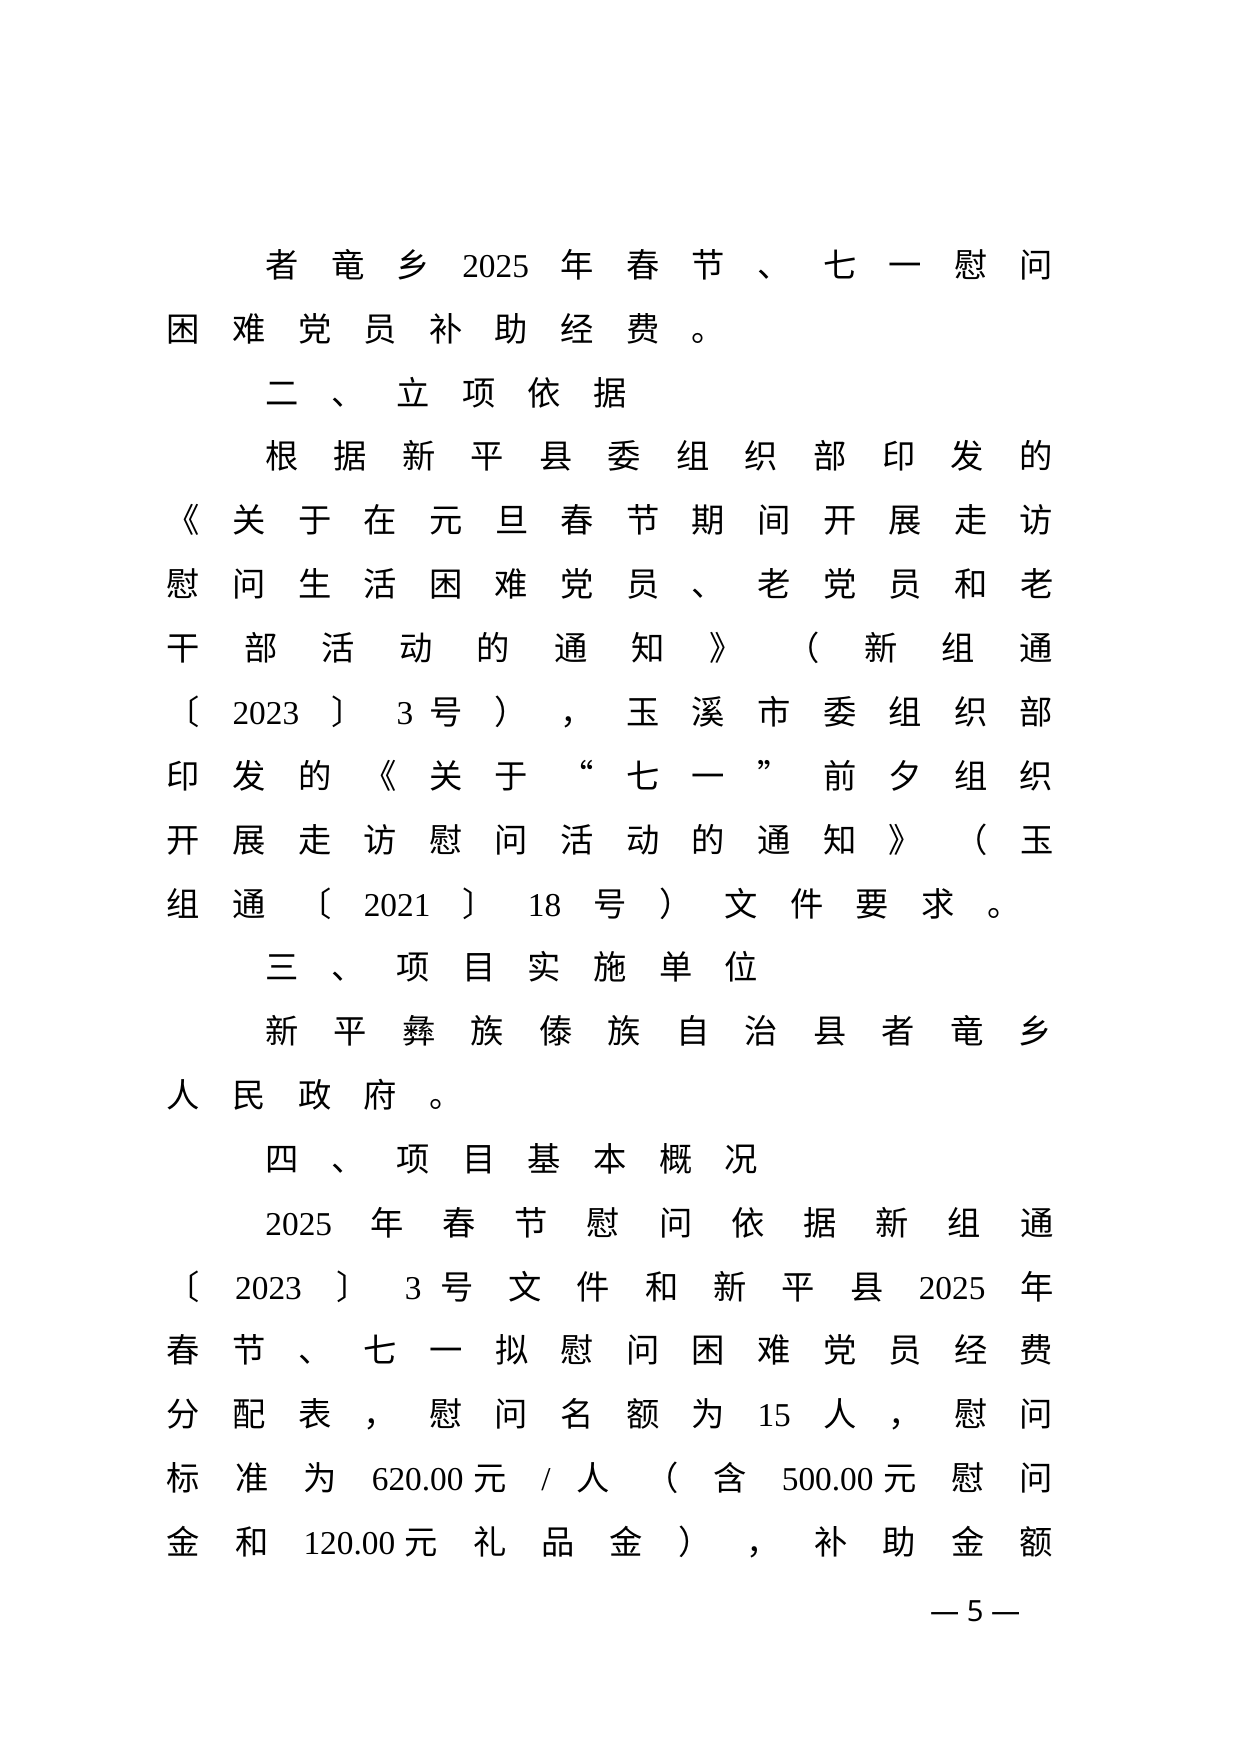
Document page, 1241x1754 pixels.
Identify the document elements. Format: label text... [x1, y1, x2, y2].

text 三、项目实施单位 [167, 933, 1085, 997]
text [167, 1189, 1085, 1572]
text 新平彝族傣族自治县者竜乡人民政府。 [167, 997, 1085, 1125]
text 者竜乡2025年春节、七一慰问困难党员补助经费。 [167, 231, 1085, 359]
text 二、立项依据 [167, 359, 1085, 422]
text 根据新平县委组织部印发的《关于在元旦春节期间开展走访慰问生活困难党员、老党员和老干部活动的通知》（新组通〔2023〕3号），玉溪市委组织部印发的《关于“七一”前夕组织开展走访慰问活动的通知》（玉组通〔2021〕18号）文件要求。 [167, 422, 1085, 933]
text 四、项目基本概况 [167, 1125, 1085, 1189]
